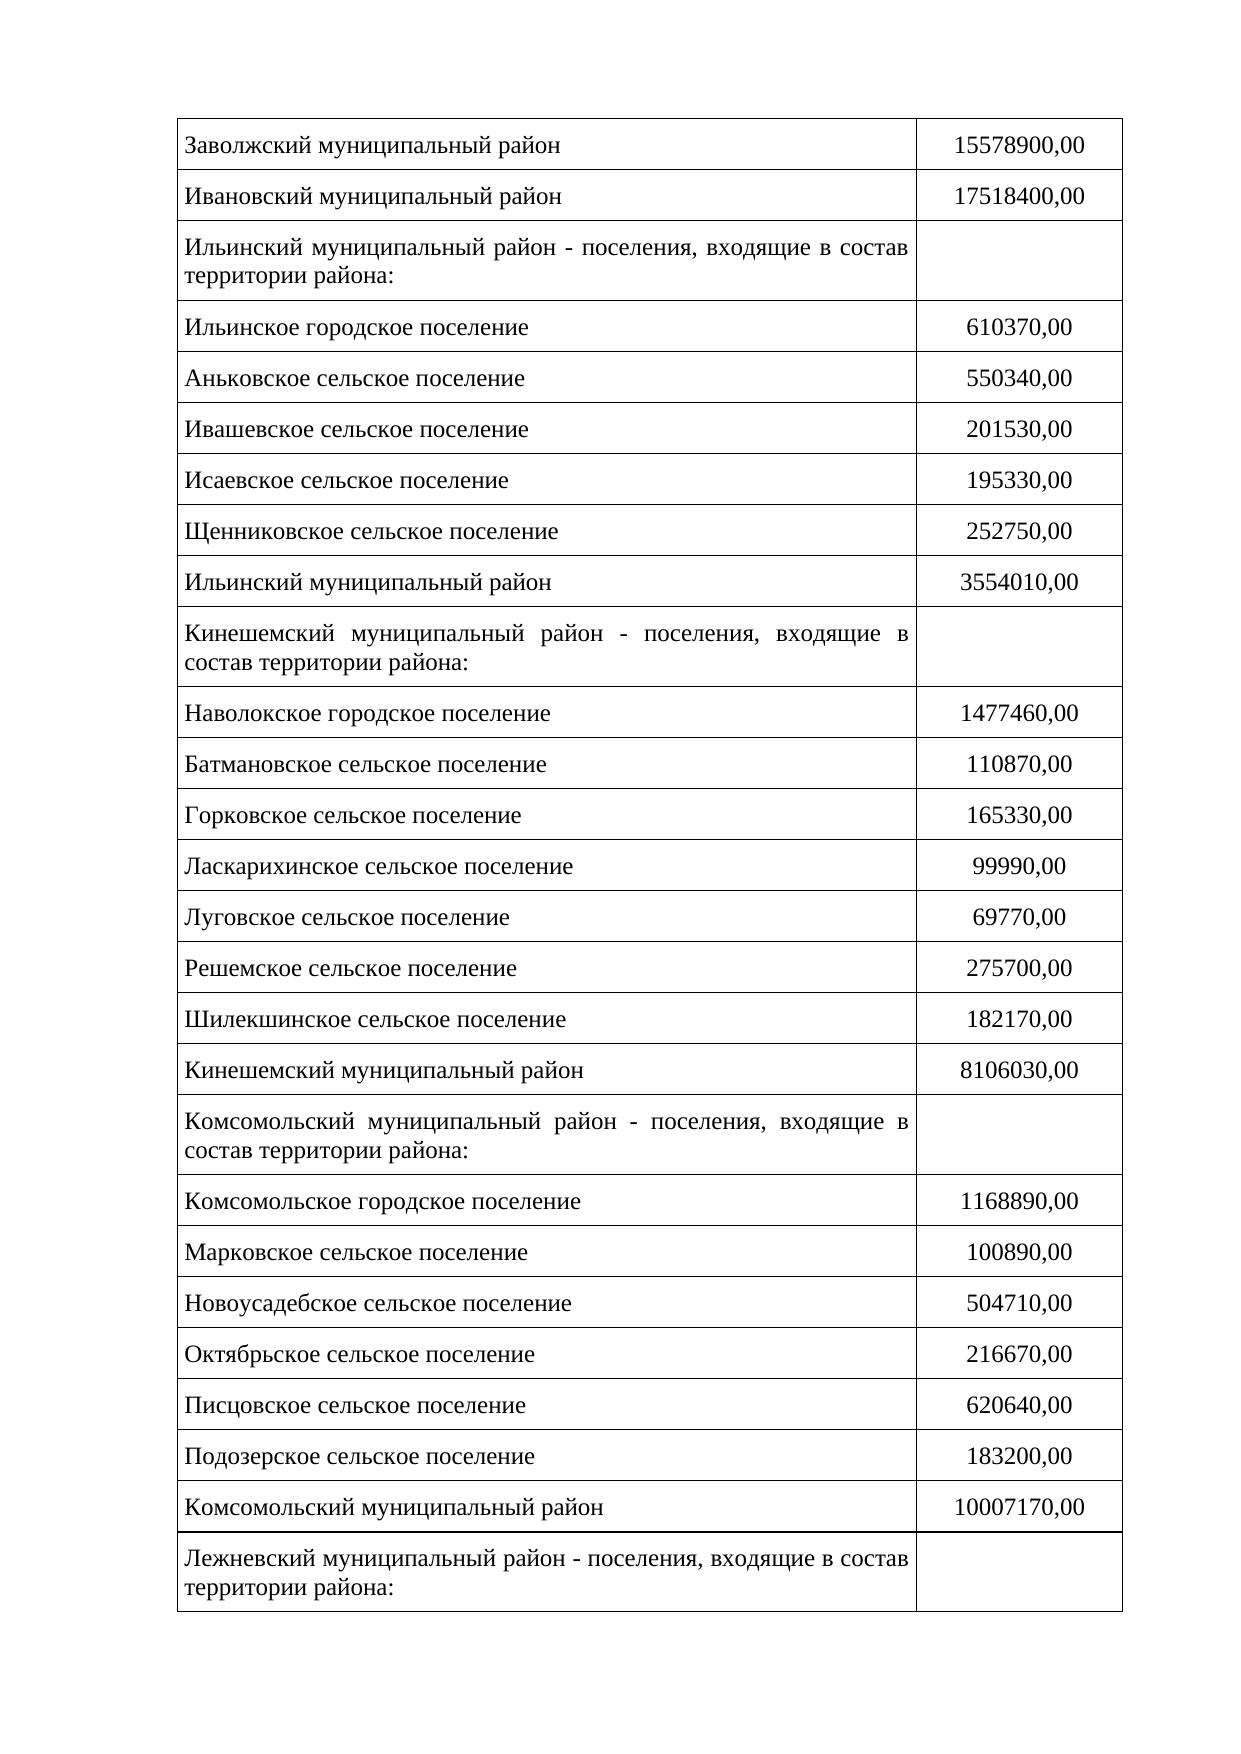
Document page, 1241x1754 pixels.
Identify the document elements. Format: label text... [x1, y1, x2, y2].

table_cell 10007170,00 [917, 1481, 1122, 1531]
table_cell 99990,00 [917, 840, 1122, 890]
table_cell [917, 1533, 1122, 1611]
table_cell Комсомольское городское поселение [178, 1175, 916, 1225]
table_cell 504710,00 [917, 1277, 1122, 1327]
table_cell Исаевское сельское поселение [178, 454, 916, 504]
table_cell 15578900,00 [917, 119, 1122, 169]
table_cell 252750,00 [917, 505, 1122, 555]
table_cell Ивановский муниципальный район [178, 170, 916, 220]
table_cell Новоусадебское сельское поселение [178, 1277, 916, 1327]
table_cell Заволжский муниципальный район [178, 119, 916, 169]
table_cell 550340,00 [917, 352, 1122, 402]
table_cell 275700,00 [917, 942, 1122, 992]
table_cell Наволокское городское поселение [178, 687, 916, 737]
table_cell 100890,00 [917, 1226, 1122, 1276]
table_cell Кинешемский муниципальный район [178, 1044, 916, 1094]
table_cell 17518400,00 [917, 170, 1122, 220]
table_cell Кинешемский муниципальный район - поселения, входящие в состав территории района: [178, 607, 916, 686]
table_cell Ильинский муниципальный район - поселения, входящие в состав территории района: [178, 221, 916, 300]
table_cell Аньковское сельское поселение [178, 352, 916, 402]
table_cell 110870,00 [917, 738, 1122, 788]
table_cell 195330,00 [917, 454, 1122, 504]
table_cell Комсомольский муниципальный район - поселения, входящие в состав территории района: [178, 1095, 916, 1174]
table_cell [917, 221, 1122, 300]
table_cell 165330,00 [917, 789, 1122, 839]
table_cell 69770,00 [917, 891, 1122, 941]
table_cell 201530,00 [917, 403, 1122, 453]
table_cell 1477460,00 [917, 687, 1122, 737]
table_cell Ильинский муниципальный район [178, 556, 916, 606]
table_cell Ильинское городское поселение [178, 301, 916, 351]
table_cell Решемское сельское поселение [178, 942, 916, 992]
table_cell [917, 1095, 1122, 1174]
table_cell Комсомольский муниципальный район [178, 1481, 916, 1531]
table_cell Ласкарихинское сельское поселение [178, 840, 916, 890]
table_cell Писцовское сельское поселение [178, 1379, 916, 1429]
table_cell [917, 607, 1122, 686]
table_cell 610370,00 [917, 301, 1122, 351]
table_cell Шилекшинское сельское поселение [178, 993, 916, 1043]
table_cell Батмановское сельское поселение [178, 738, 916, 788]
table_cell 1168890,00 [917, 1175, 1122, 1225]
table_cell 620640,00 [917, 1379, 1122, 1429]
table_cell 183200,00 [917, 1430, 1122, 1480]
table_cell Октябрьское сельское поселение [178, 1328, 916, 1378]
table_cell Ивашевское сельское поселение [178, 403, 916, 453]
table_cell 3554010,00 [917, 556, 1122, 606]
table_cell Подозерское сельское поселение [178, 1430, 916, 1480]
table_cell 216670,00 [917, 1328, 1122, 1378]
table_cell Луговское сельское поселение [178, 891, 916, 941]
table_cell Марковское сельское поселение [178, 1226, 916, 1276]
table_cell 8106030,00 [917, 1044, 1122, 1094]
table_cell 182170,00 [917, 993, 1122, 1043]
table_cell Горковское сельское поселение [178, 789, 916, 839]
table_cell Лежневский муниципальный район - поселения, входящие в состав территории района: [178, 1533, 916, 1611]
table_cell Щенниковское сельское поселение [178, 505, 916, 555]
